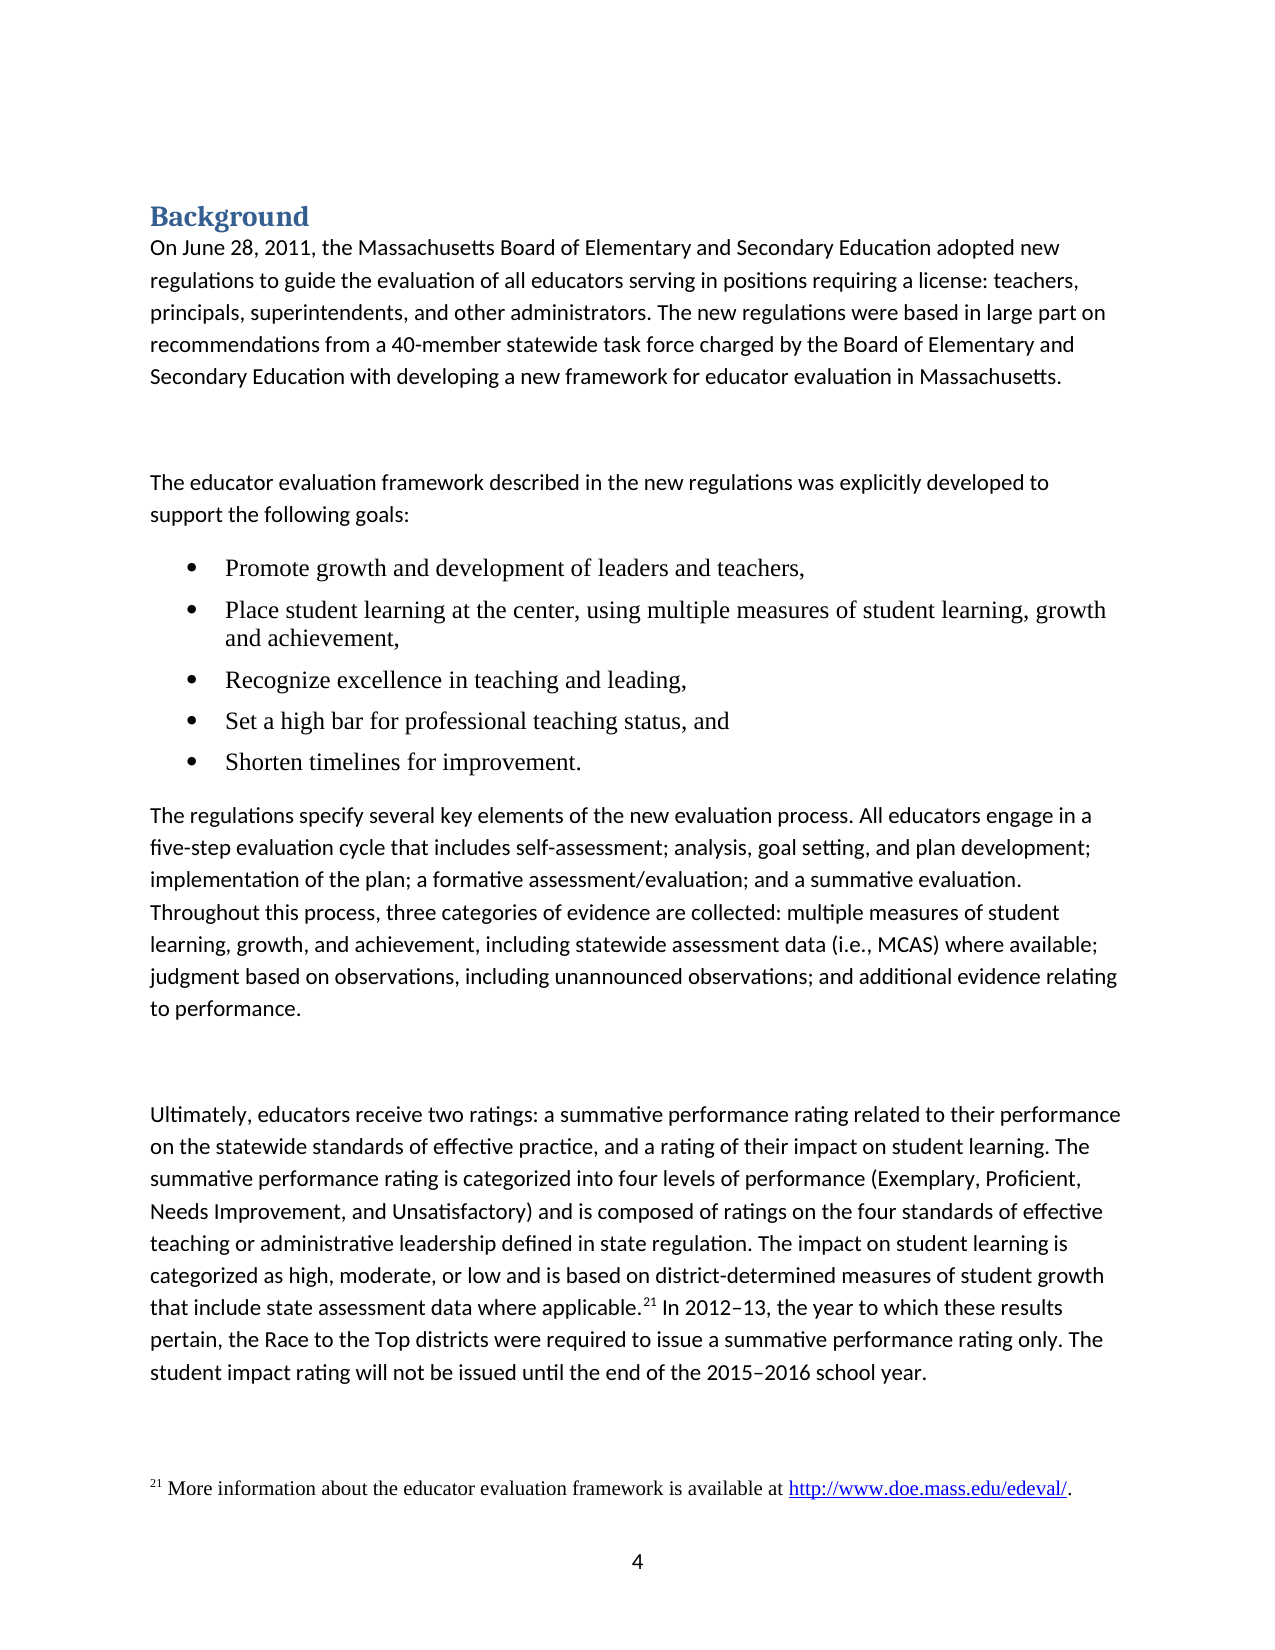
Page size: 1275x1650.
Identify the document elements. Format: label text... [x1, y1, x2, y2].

list Place student learning at the center, using multiple measures of student learning, growth and achievement, [187, 595, 1125, 652]
list Shorten timelines for improvement. [187, 747, 1125, 776]
text Ultimately, educators receive two ratings: a summative performance rating related to their performance on the statewide standards of effective practice, and a rating of their impact on student learning. The summative performance rating is categorized into four levels of performance (Exemplary, Proficient, Needs Improvement, and Unsatisfactory) and is composed of ratings on the four standards of effective teaching or administrative leadership defined in state regulation. The impact on student learning is categorized as high, moderate, or low and is based on district-determined measures of student growth that include state assessment data where applicable. In 2012–13, the year to which these results pertain, the Race to the Top districts were required to issue a summative performance rating only. The student impact rating will not be issued until the end of the 2015–2016 school year. [150, 1100, 1125, 1386]
subtitle Background [150, 200, 1125, 233]
text The educator evaluation framework described in the new regulations was explicitly developed to support the following goals: [150, 468, 1125, 528]
text The regulations specify several key elements of the new evaluation process. All educators engage in a five-step evaluation cycle that includes self-assessment; analysis, goal setting, and plan development; implementation of the plan; a formative assessment/evaluation; and a summative evaluation. Throughout this process, three categories of evidence are collected: multiple measures of student learning, growth, and achievement, including statewide assessment data (i.e., MCAS) where available; judgment based on observations, including unannounced observations; and additional evidence relating to performance. [150, 801, 1125, 1022]
list Promote growth and development of leaders and teachers, [187, 553, 1125, 582]
text On June 28, 2011, the Massachusetts Board of Elementary and Secondary Education adopted new regulations to guide the evaluation of all educators serving in positions requiring a license: teachers, principals, superintendents, and other administrators. The new regulations were based in large part on recommendations from a 40-member statewide task force charged by the Board of Elementary and Secondary Education with developing a new framework for educator evaluation in Massachusetts. [150, 233, 1125, 390]
list Recognize excellence in teaching and leading, [187, 665, 1125, 693]
list Set a high bar for professional teaching status, and [187, 706, 1125, 735]
